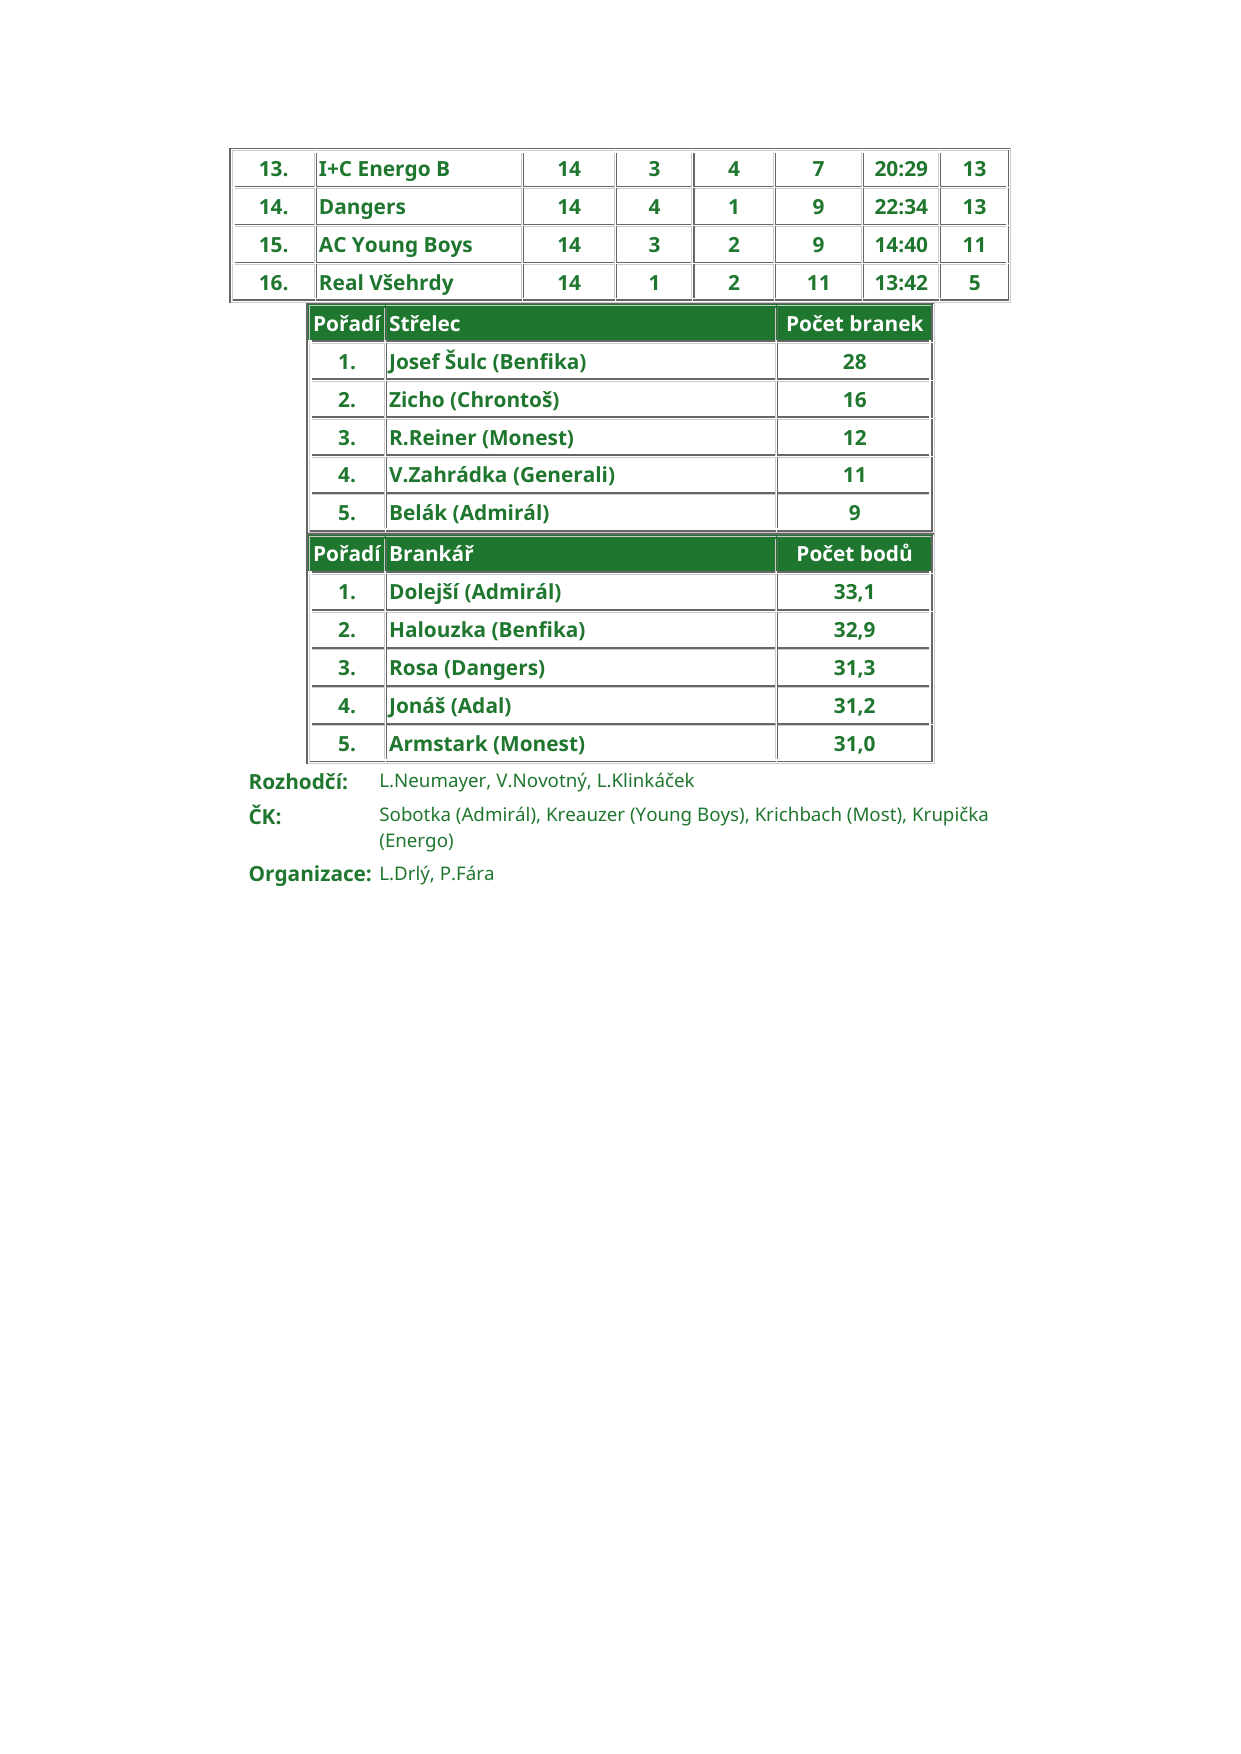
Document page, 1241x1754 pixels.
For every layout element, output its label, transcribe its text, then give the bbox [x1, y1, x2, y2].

table_cell 13:42 [863, 265, 939, 299]
table_cell 9 [776, 189, 861, 223]
table_cell 15. [233, 224, 314, 261]
table_cell Dolejší (Admirál) [387, 575, 775, 609]
table_cell 4. [310, 454, 384, 492]
table_cell 14 [524, 227, 614, 261]
table_cell 16. [233, 261, 316, 299]
table_cell 16 [778, 378, 932, 416]
table_cell 1 [695, 189, 773, 223]
table_header Rozhodčí: [245, 764, 376, 799]
table_cell 2. [310, 378, 384, 416]
table_cell 7 [775, 151, 862, 186]
table_cell L.Drlý, P.Fára [376, 856, 995, 891]
table_cell 5. [308, 723, 386, 761]
table_cell 4 [693, 151, 774, 186]
table_header Pořadí [310, 306, 386, 340]
table_cell 14:40 [864, 227, 938, 261]
table_cell 2 [695, 227, 773, 261]
table_cell 14 [524, 189, 614, 223]
table_cell 12 [778, 416, 932, 454]
table_header L.Neumayer, V.Novotný, L.Klinkáček [376, 764, 995, 799]
table_cell Dangers [317, 189, 521, 223]
table_cell Organizace: [245, 856, 376, 891]
table_cell 3. [310, 647, 384, 685]
table_cell Rosa (Dangers) [387, 650, 775, 685]
table_cell Belák (Admirál) [386, 495, 776, 530]
table_cell 20:29 [863, 151, 939, 186]
table_cell Armstark (Monest) [386, 726, 776, 761]
table_cell 11 [941, 224, 1008, 261]
table_cell 9 [776, 492, 931, 530]
table_cell 5. [310, 492, 386, 530]
table_cell Josef Šulc (Benfika) [387, 344, 775, 378]
table_cell 14 [523, 265, 616, 299]
table_cell 31,0 [776, 723, 933, 761]
table_cell 5 [940, 261, 1008, 299]
table_cell 1. [310, 340, 384, 378]
table_cell 2 [693, 265, 774, 299]
table_cell Sobotka (Admirál), Kreauzer (Young Boys), Krichbach (Most), Krupička (Energo) [376, 799, 995, 856]
table_cell 31,2 [778, 685, 931, 723]
table_cell 1. [310, 571, 384, 609]
table_cell 2. [310, 609, 384, 647]
table_cell 13 [940, 186, 1009, 223]
table_cell 11 [778, 454, 932, 492]
table_cell 33,1 [778, 571, 932, 609]
table_cell AC Young Boys [317, 227, 521, 261]
table_cell ČK: [245, 799, 376, 856]
table_cell 1 [616, 261, 693, 299]
table_cell Halouzka (Benfika) [387, 613, 775, 647]
table_cell 3. [310, 416, 384, 454]
table_cell R.Reiner (Monest) [387, 420, 775, 454]
table_cell Real Všehrdy [316, 265, 522, 299]
table_cell Zicho (Chrontoš) [387, 382, 775, 416]
table_cell 14 [523, 151, 616, 186]
table_cell 28 [778, 340, 932, 378]
table_cell V.Zahrádka (Generali) [387, 458, 775, 492]
table_cell 22:34 [864, 189, 938, 223]
table_cell 9 [776, 227, 861, 261]
table_cell 3 [617, 227, 691, 261]
table_cell 32,9 [778, 609, 932, 647]
table_header Pořadí [310, 537, 386, 571]
table_cell 31,3 [778, 647, 931, 685]
table_header Počet branek [776, 306, 931, 340]
table_cell 4 [617, 189, 691, 223]
table_cell 14. [231, 186, 316, 223]
table_header Počet bodů [776, 537, 931, 571]
table_cell Jonáš (Adal) [387, 688, 775, 723]
table_cell 11 [775, 265, 862, 299]
table_cell 13 [940, 151, 1008, 186]
table_header Střelec [386, 306, 776, 340]
table_cell I+C Energo B [316, 151, 522, 186]
table_cell 13. [233, 151, 316, 186]
table_cell 3 [616, 149, 693, 186]
table_cell 4. [310, 685, 384, 723]
table_header Brankář [386, 537, 776, 571]
